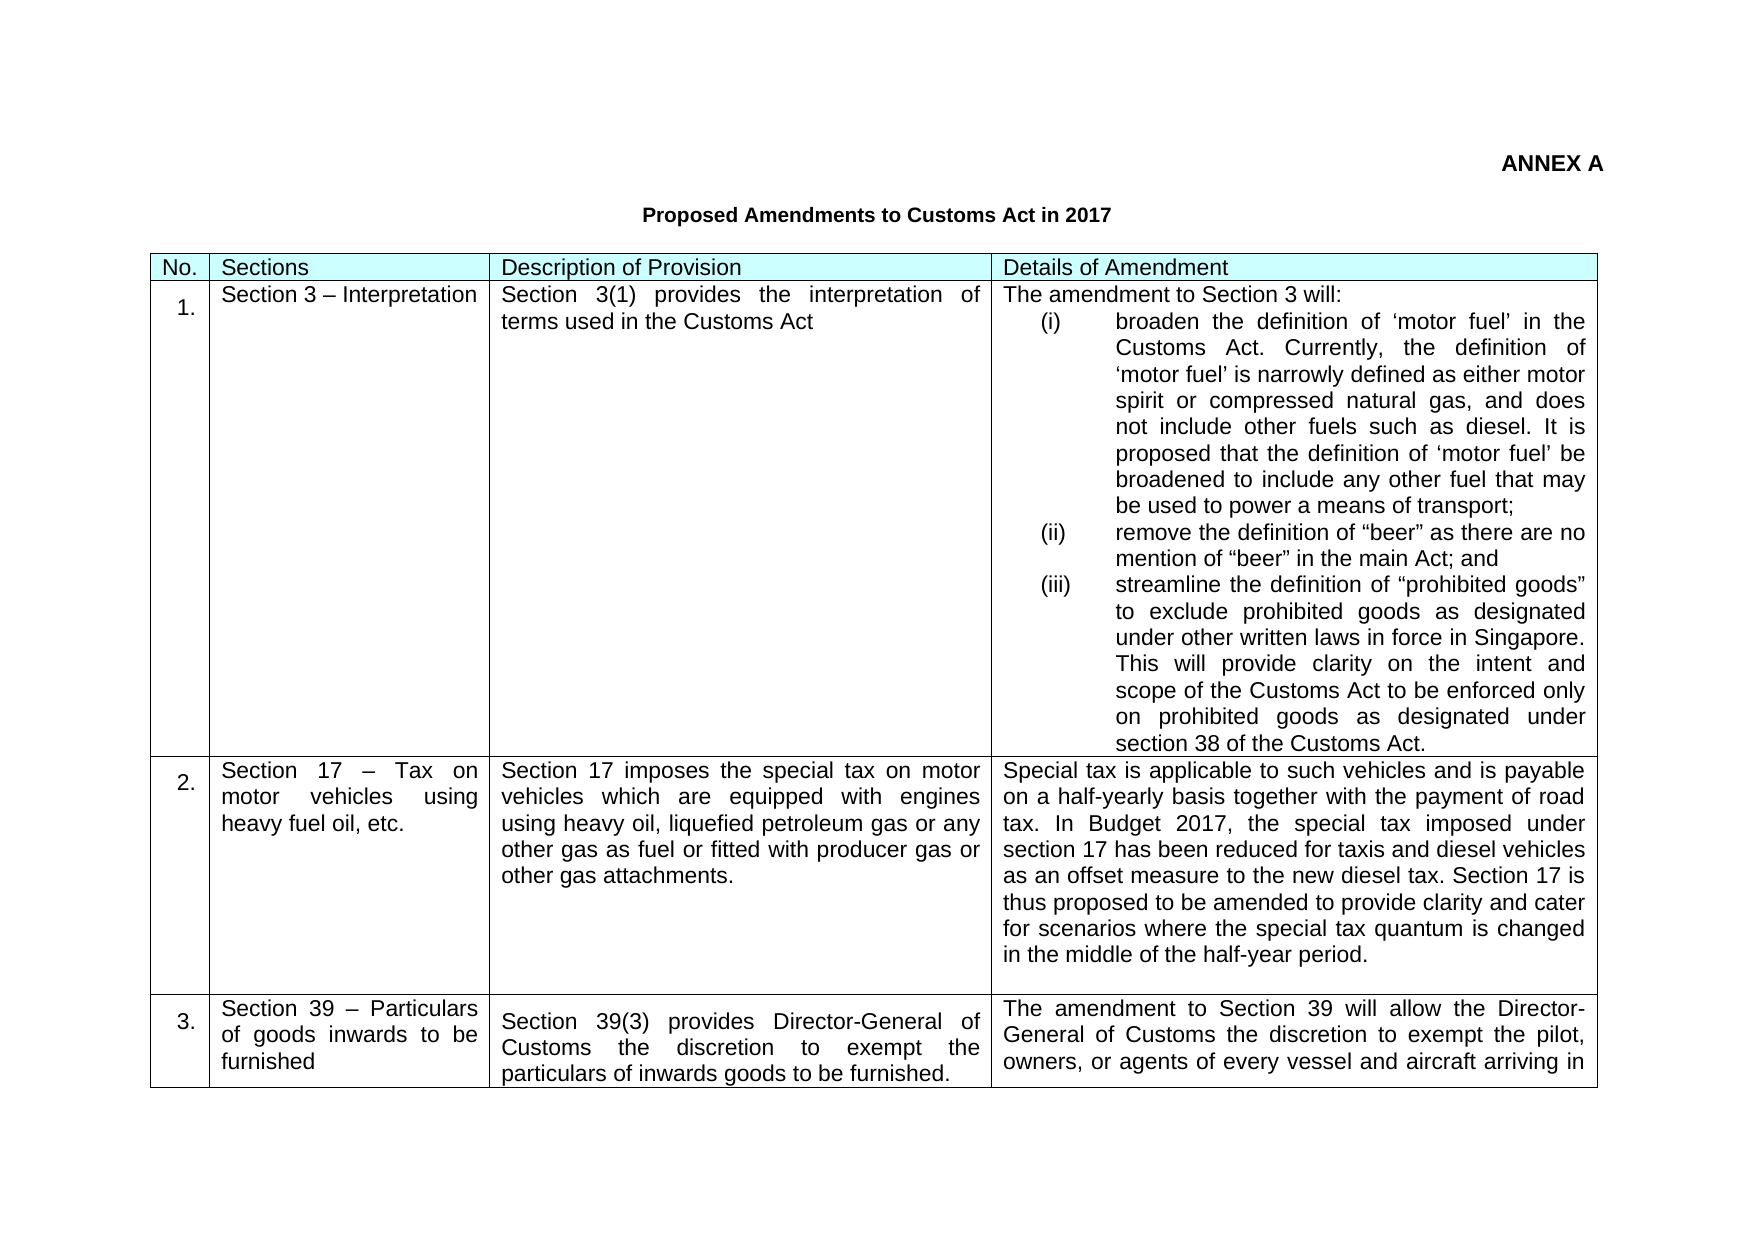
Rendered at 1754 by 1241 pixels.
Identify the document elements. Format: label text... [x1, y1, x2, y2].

table_cell Section 17 – Tax on motor vehicles using heavy fuel oil, etc. [210, 757, 489, 994]
table_header No. [151, 254, 209, 280]
table_cell [151, 757, 209, 994]
table_header Details of Amendment [992, 254, 1597, 280]
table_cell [490, 995, 991, 1087]
table_cell Section 3(1) provides the interpretation of terms used in the Customs Act [490, 281, 991, 756]
table_header Sections [210, 254, 489, 280]
table_cell [151, 281, 209, 756]
table_cell Section 3 – Interpretation [210, 281, 489, 756]
table_cell Special tax is applicable to such vehicles and is payable on a half-yearly basis together with the payment of road tax. In Budget 2017, the special tax imposed under section 17 has been reduced for taxis and diesel vehicles as an offset measure to the new diesel tax. Section 17 is thus proposed to be amended to provide clarity and cater for scenarios where the special tax quantum is changed in the middle of the half-year period. [992, 757, 1597, 994]
table_cell Section 17 imposes the special tax on motor vehicles which are equipped with engines using heavy oil, liquefied petroleum gas or any other gas as fuel or fitted with producer gas or other gas attachments. [490, 757, 991, 994]
table_cell The amendment to Section 3 will: broaden the definition of ‘motor fuel’ in the Customs Act. Currently, the definition of ‘motor fuel’ is narrowly defined as either motor spirit or compressed natural gas, and does not include other fuels such as diesel. It is proposed that the definition of ‘motor fuel’ be broadened to include any other fuel that may be used to power a means of transport; remove the definition of “beer” as there are no mention of “beer” in the main Act; and streamline the definition of “prohibited goods” to exclude prohibited goods as designated under other written laws in force in Singapore. This will provide clarity on the intent and scope of the Customs Act to be enforced only on prohibited goods as designated under section 38 of the Customs Act. [992, 281, 1597, 756]
table_header Description of Provision [490, 254, 991, 280]
list Annex A [150, 150, 1604, 176]
text Proposed Amendments to Customs Act in 2017 [150, 203, 1604, 227]
table_cell [151, 995, 209, 1087]
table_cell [992, 995, 1597, 1087]
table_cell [210, 995, 489, 1087]
